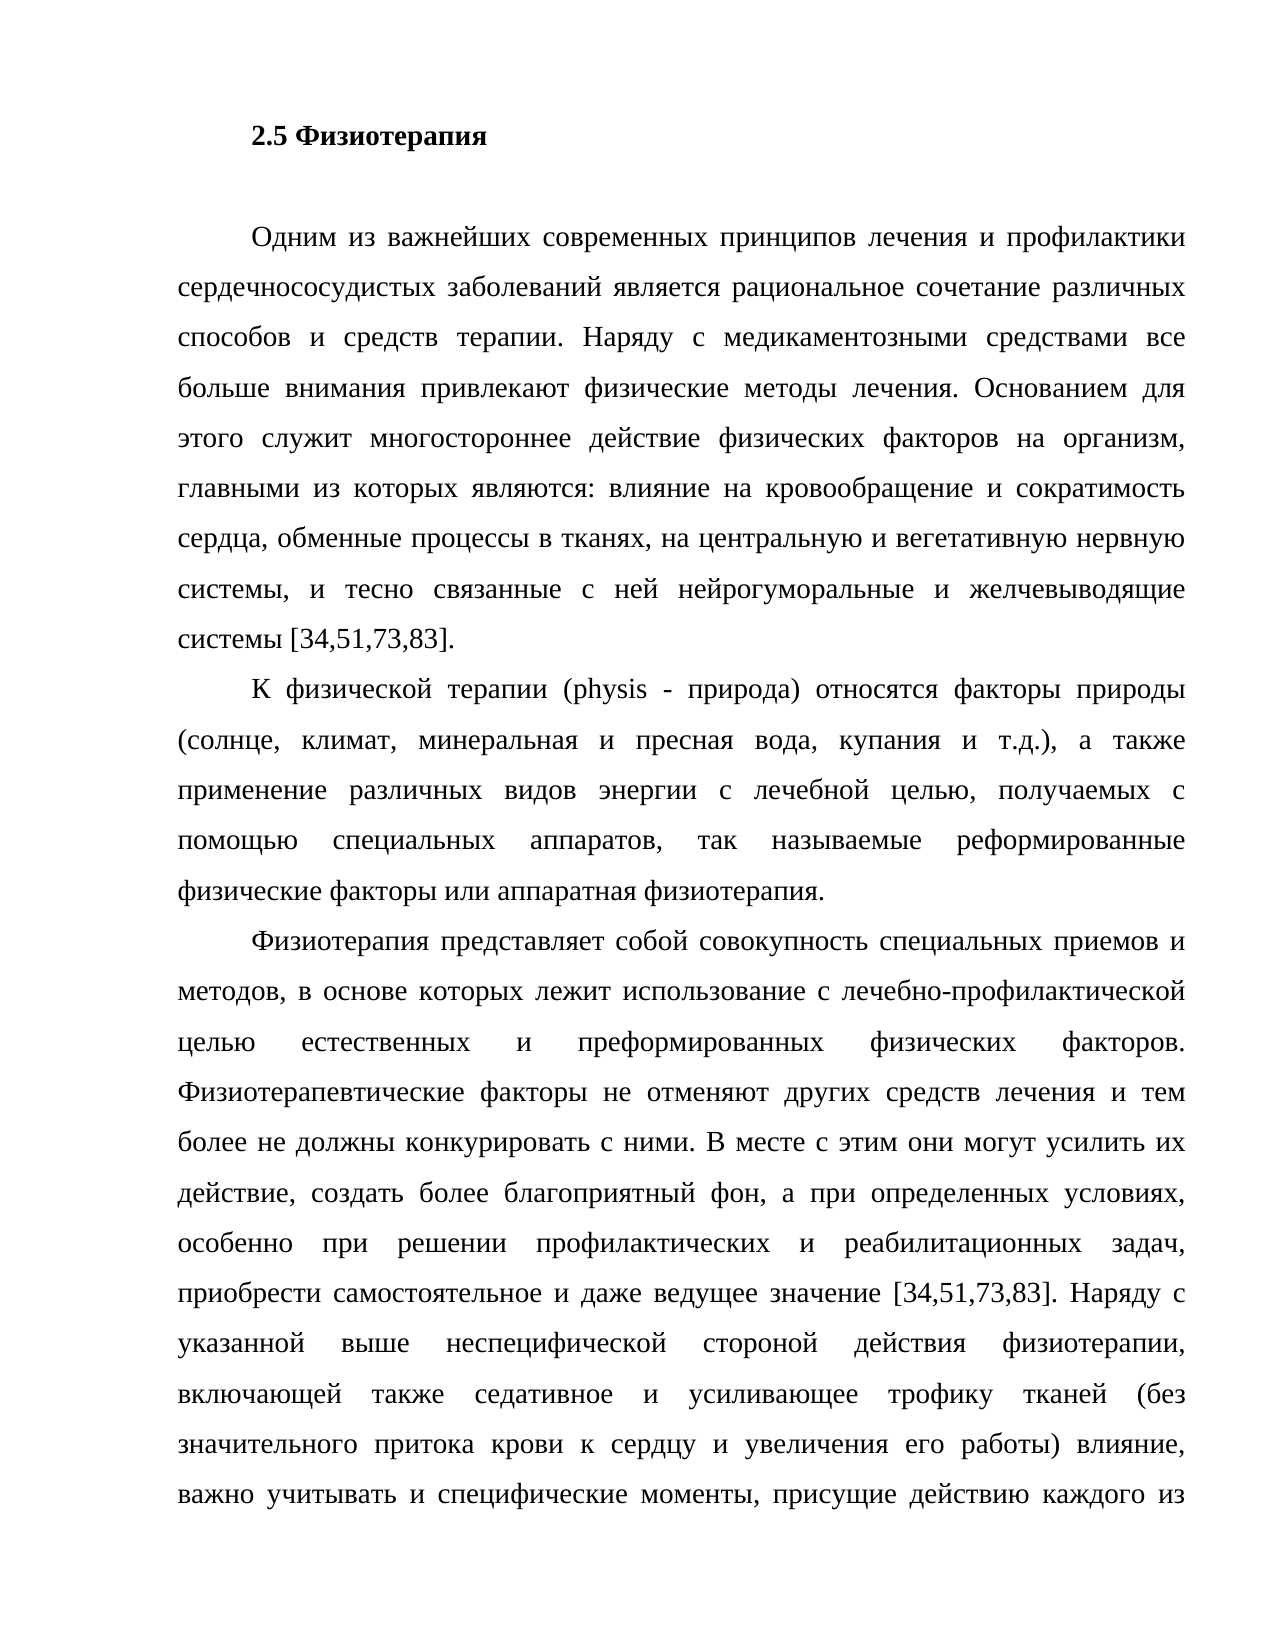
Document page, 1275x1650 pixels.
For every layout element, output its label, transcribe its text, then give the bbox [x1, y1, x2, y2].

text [177, 923, 1186, 1510]
text 2.5 Физиотерапия [177, 118, 1186, 152]
text Одним из важнейших современных принципов лечения и профилактики сердечнососудистых заболеваний является рациональное сочетание различных способов и средств терапии. Наряду с медикаментозными средствами все больше внимания привлекают физические методы лечения. Основанием для этого служит многостороннее действие физических факторов на организм, главными из которых являются: влияние на кровообращение и сократимость сердца, обменные процессы в тканях, на центральную и вегетативную нервную системы, и тесно связанные с ней нейрогуморальные и желчевыводящие системы [34,51,73,83]. [177, 219, 1186, 655]
text К физической терапии (physis - природа) относятся факторы природы (солнце, климат, минеральная и пресная вода, купания и т.д.), а также применение различных видов энергии с лечебной целью, получаемых с помощью специальных аппаратов, так называемые реформированные физические факторы или аппаратная физиотерапия. [177, 672, 1186, 906]
